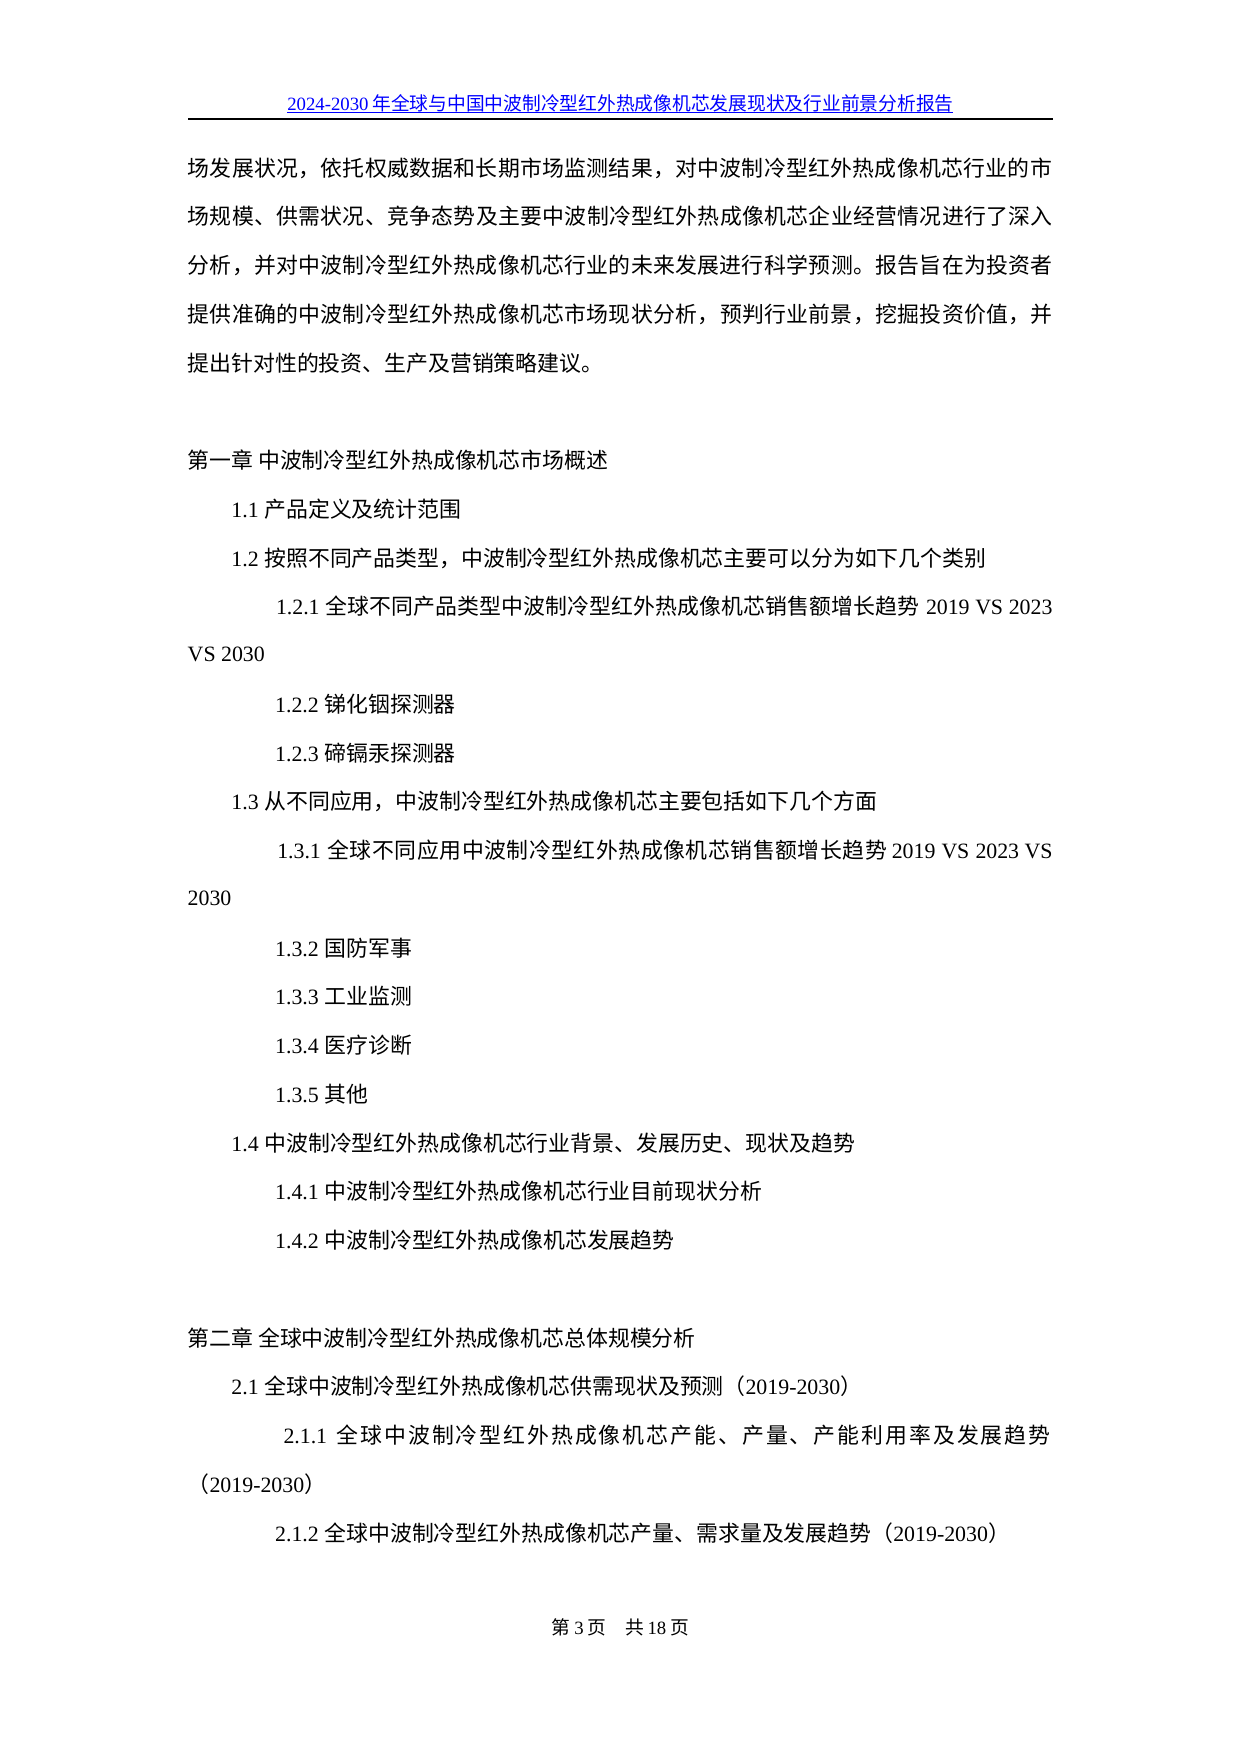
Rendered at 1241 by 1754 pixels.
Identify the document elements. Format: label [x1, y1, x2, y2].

text [187, 150, 1053, 1548]
